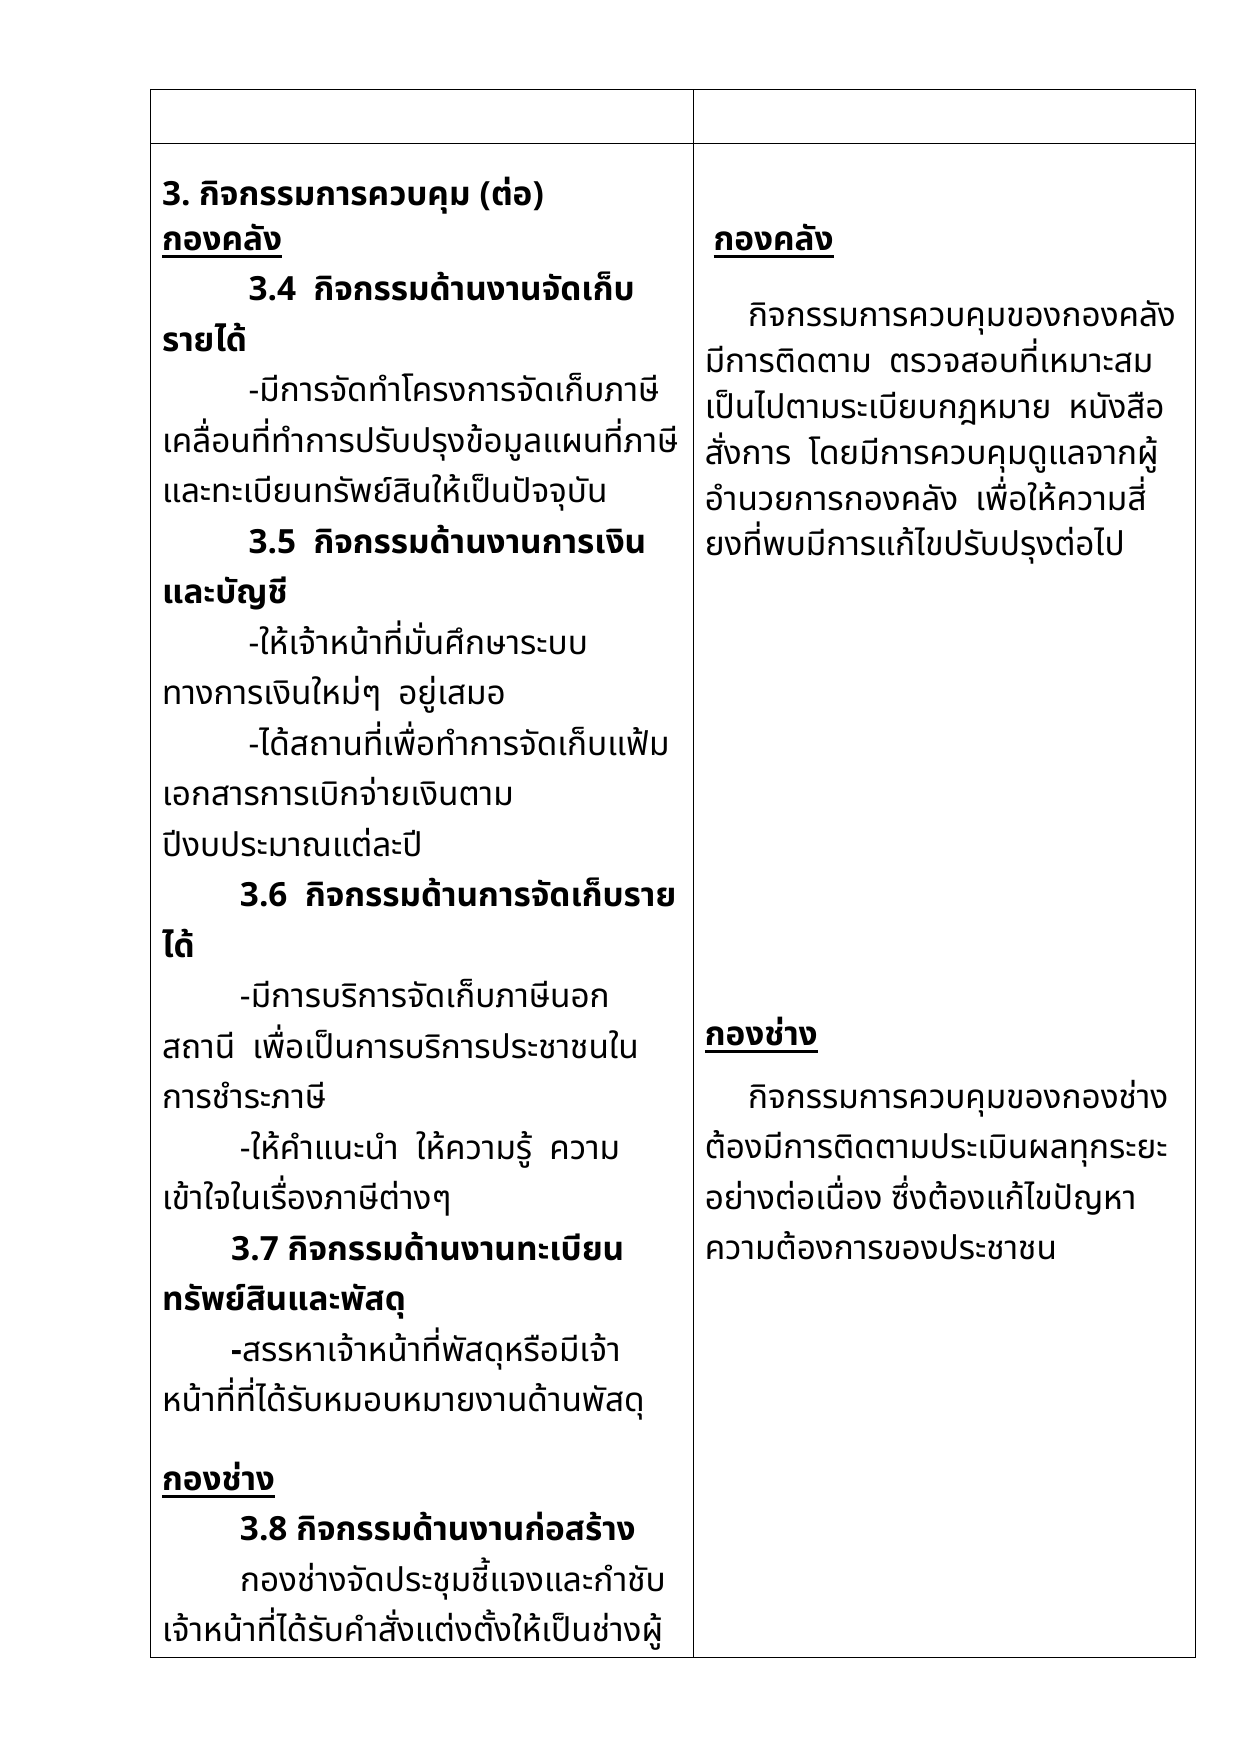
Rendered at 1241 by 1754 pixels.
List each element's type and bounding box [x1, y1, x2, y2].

table_cell [151, 144, 693, 1657]
table_header [151, 90, 693, 143]
table_cell [694, 144, 1195, 1657]
table_header [694, 90, 1195, 143]
